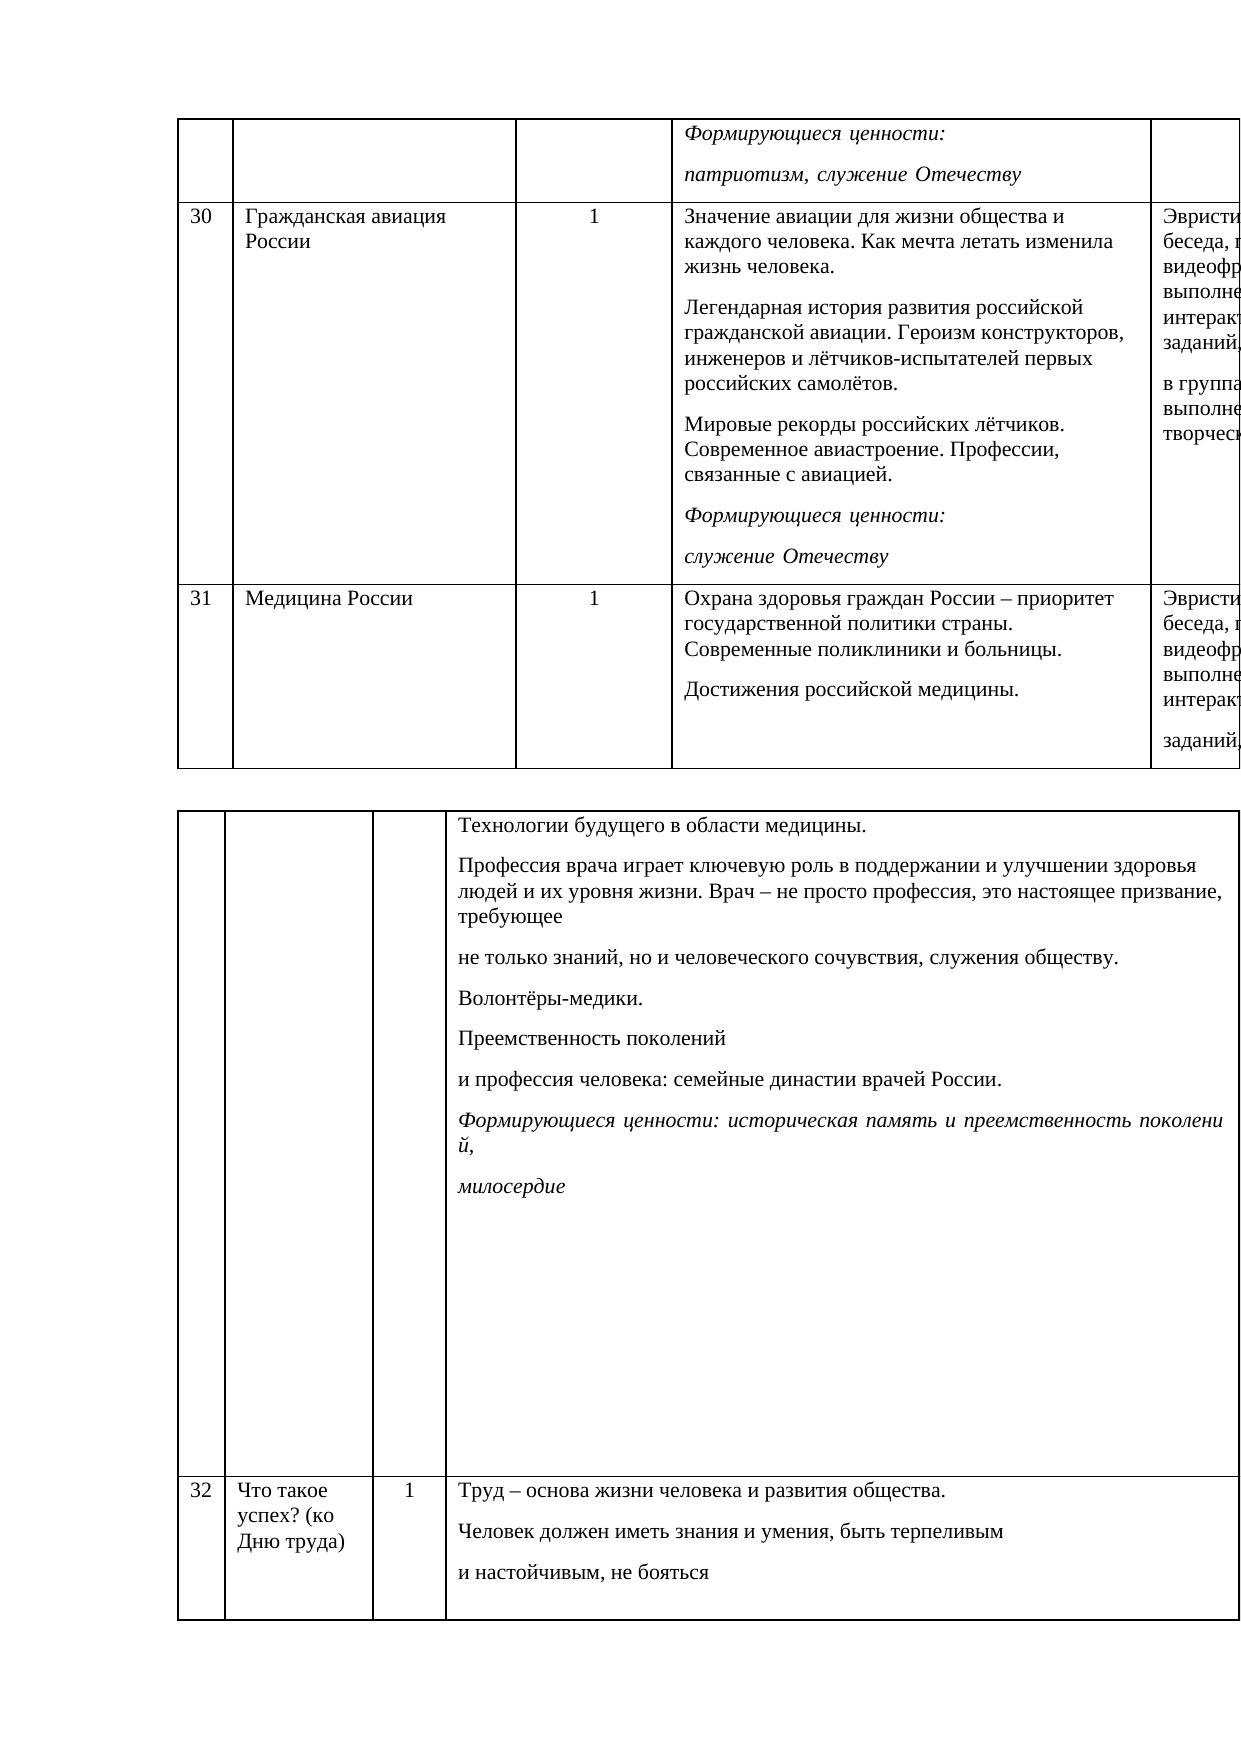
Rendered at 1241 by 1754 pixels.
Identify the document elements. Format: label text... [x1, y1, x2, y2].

table_cell Охрана здоровья граждан России – приоритет государственной политики страны. Современные поликлиники и больницы. Достижения российской медицины. [673, 585, 1150, 768]
table_header [179, 120, 232, 201]
table_header [517, 120, 671, 201]
table_cell 1 [517, 203, 671, 583]
table_header [234, 120, 515, 201]
table_cell Медицина России [234, 585, 515, 768]
table_header [226, 812, 372, 1476]
table_header [179, 812, 224, 1476]
table_cell 1 [374, 1477, 445, 1619]
table_cell Значение авиации для жизни общества и каждого человека. Как мечта летать изменила жизнь человека. Легендарная история развития российской гражданской авиации. Героизм конструкторов, инженеров и лётчиков-испытателей первых российских самолётов. Мировые рекорды российских лётчиков. Современное авиастроение. Профессии, связанные с авиацией. Формирующиеся ценности: служение Отечеству [673, 203, 1150, 583]
table_cell Эвристическая беседа, просмотр видеофрагментов, выполнение интерактивных заданий, работа [1152, 585, 1239, 768]
table_cell 1 [517, 585, 671, 768]
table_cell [447, 1477, 1238, 1619]
table_cell 31 [179, 585, 232, 768]
table_cell Эвристическая беседа, просмотр видеофрагментов, выполнение интерактивных заданий, работа в группах, выполнение творческих заданий [1152, 203, 1239, 583]
table_header [1152, 120, 1239, 201]
table_header Технологии будущего в области медицины. Профессия врача играет ключевую роль в поддержании и улучшении здоровья людей и их уровня жизни. Врач – не просто профессия, это настоящее призвание, требующее не только знаний, но и человеческого сочувствия, служения обществу. Волонтёры-медики. Преемственность поколений и профессия человека: семейные династии врачей России. Формирующиеся ценности: историческая память и преемственность поколений, милосердие [447, 812, 1238, 1476]
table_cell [226, 1477, 372, 1619]
table_cell 30 [179, 203, 232, 583]
table_cell Гражданская авиация России [234, 203, 515, 583]
table_cell 32 [179, 1477, 224, 1619]
table_header [374, 812, 445, 1476]
table_header Формирующиеся ценности: патриотизм, служение Отечеству [673, 120, 1150, 201]
